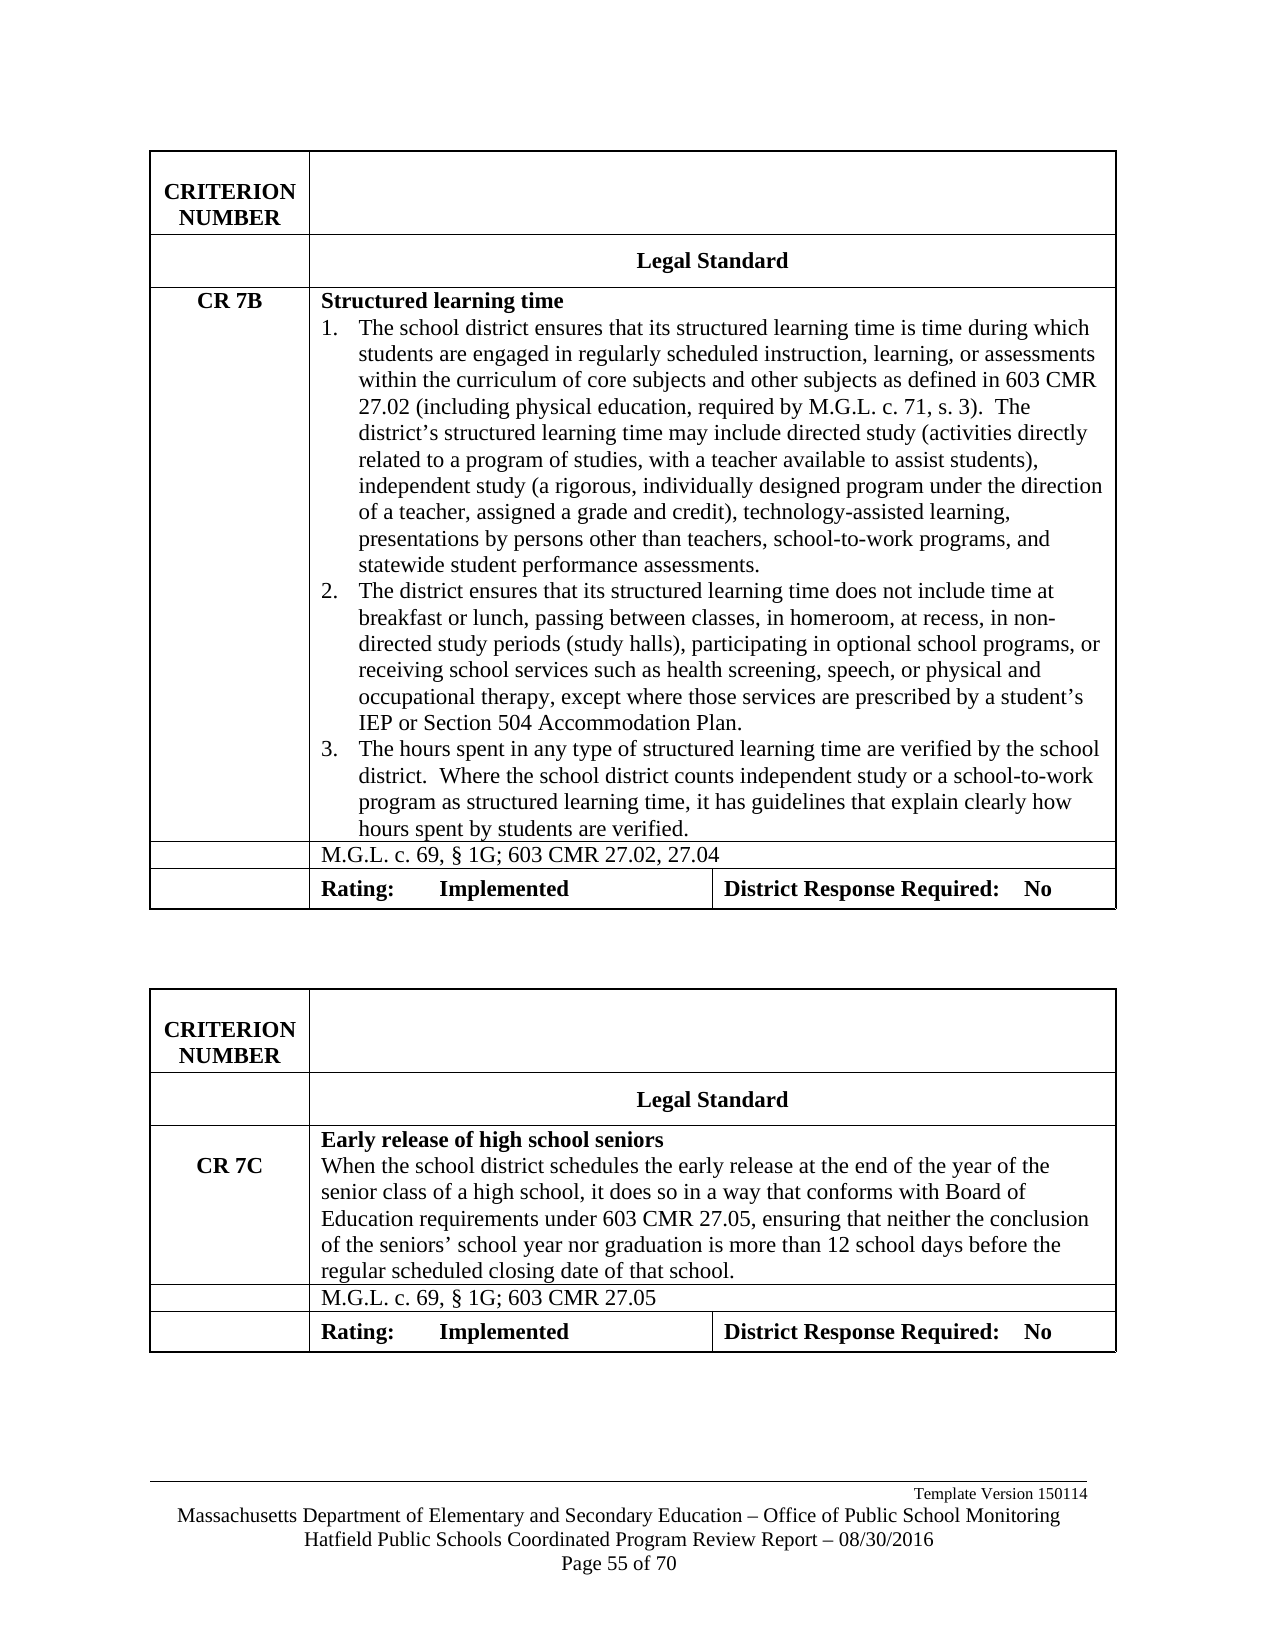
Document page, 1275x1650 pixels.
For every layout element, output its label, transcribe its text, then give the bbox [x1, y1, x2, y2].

table_cell District Response Required: [713, 869, 1012, 908]
table_header CRITERION NUMBER [151, 152, 309, 234]
table_cell Legal Standard [310, 1073, 1115, 1125]
table_cell [151, 842, 309, 868]
table_cell CR 7C [151, 1126, 309, 1284]
table_cell [151, 235, 309, 287]
table_cell [151, 1073, 309, 1125]
table_cell No [1013, 869, 1115, 908]
table_cell Legal Standard [310, 235, 1115, 287]
table_cell M.G.L. c. 69, § 1G; 603 CMR 27.02, 27.04 [310, 842, 1115, 868]
table_header CRITERION NUMBER [151, 990, 309, 1072]
table_cell Implemented [422, 869, 712, 908]
table_cell Structured learning time The school district ensures that its structured learning time is time during which students are engaged in regularly scheduled instruction, learning, or assessments within the curriculum of core subjects and other subjects as defined in 603 CMR 27.02 (including physical education, required by M.G.L. c. 71, s. 3). The district’s structured learning time may include directed study (activities directly related to a program of studies, with a teacher available to assist students), independent study (a rigorous, individually designed program under the direction of a teacher, assigned a grade and credit), technology-assisted learning, presentations by persons other than teachers, school-to-work programs, and statewide student performance assessments. The district ensures that its structured learning time does not include time at breakfast or lunch, passing between classes, in homeroom, at recess, in non-directed study periods (study halls), participating in optional school programs, or receiving school services such as health screening, speech, or physical and occupational therapy, except where those services are prescribed by a student’s IEP or Section 504 Accommodation Plan. The hours spent in any type of structured learning time are verified by the school district. Where the school district counts independent study or a school-to-work program as structured learning time, it has guidelines that explain clearly how hours spent by students are verified. [310, 288, 1115, 841]
table_cell [151, 1312, 309, 1351]
table_cell District Response Required: [713, 1312, 1012, 1351]
table_cell [151, 869, 309, 908]
table_cell No [1013, 1312, 1115, 1351]
table_cell Rating: [310, 1312, 422, 1351]
table_header [310, 152, 1115, 234]
table_cell Rating: [310, 869, 422, 908]
table_cell Implemented [422, 1312, 712, 1351]
table_cell M.G.L. c. 69, § 1G; 603 CMR 27.05 [310, 1285, 1115, 1311]
table_cell CR 7B [151, 288, 309, 841]
table_cell Early release of high school seniors When the school district schedules the early release at the end of the year of the senior class of a high school, it does so in a way that conforms with Board of Education requirements under 603 CMR 27.05, ensuring that neither the conclusion of the seniors’ school year nor graduation is more than 12 school days before the regular scheduled closing date of that school. [310, 1126, 1115, 1284]
table_header [310, 990, 1115, 1072]
table_cell [151, 1285, 309, 1311]
